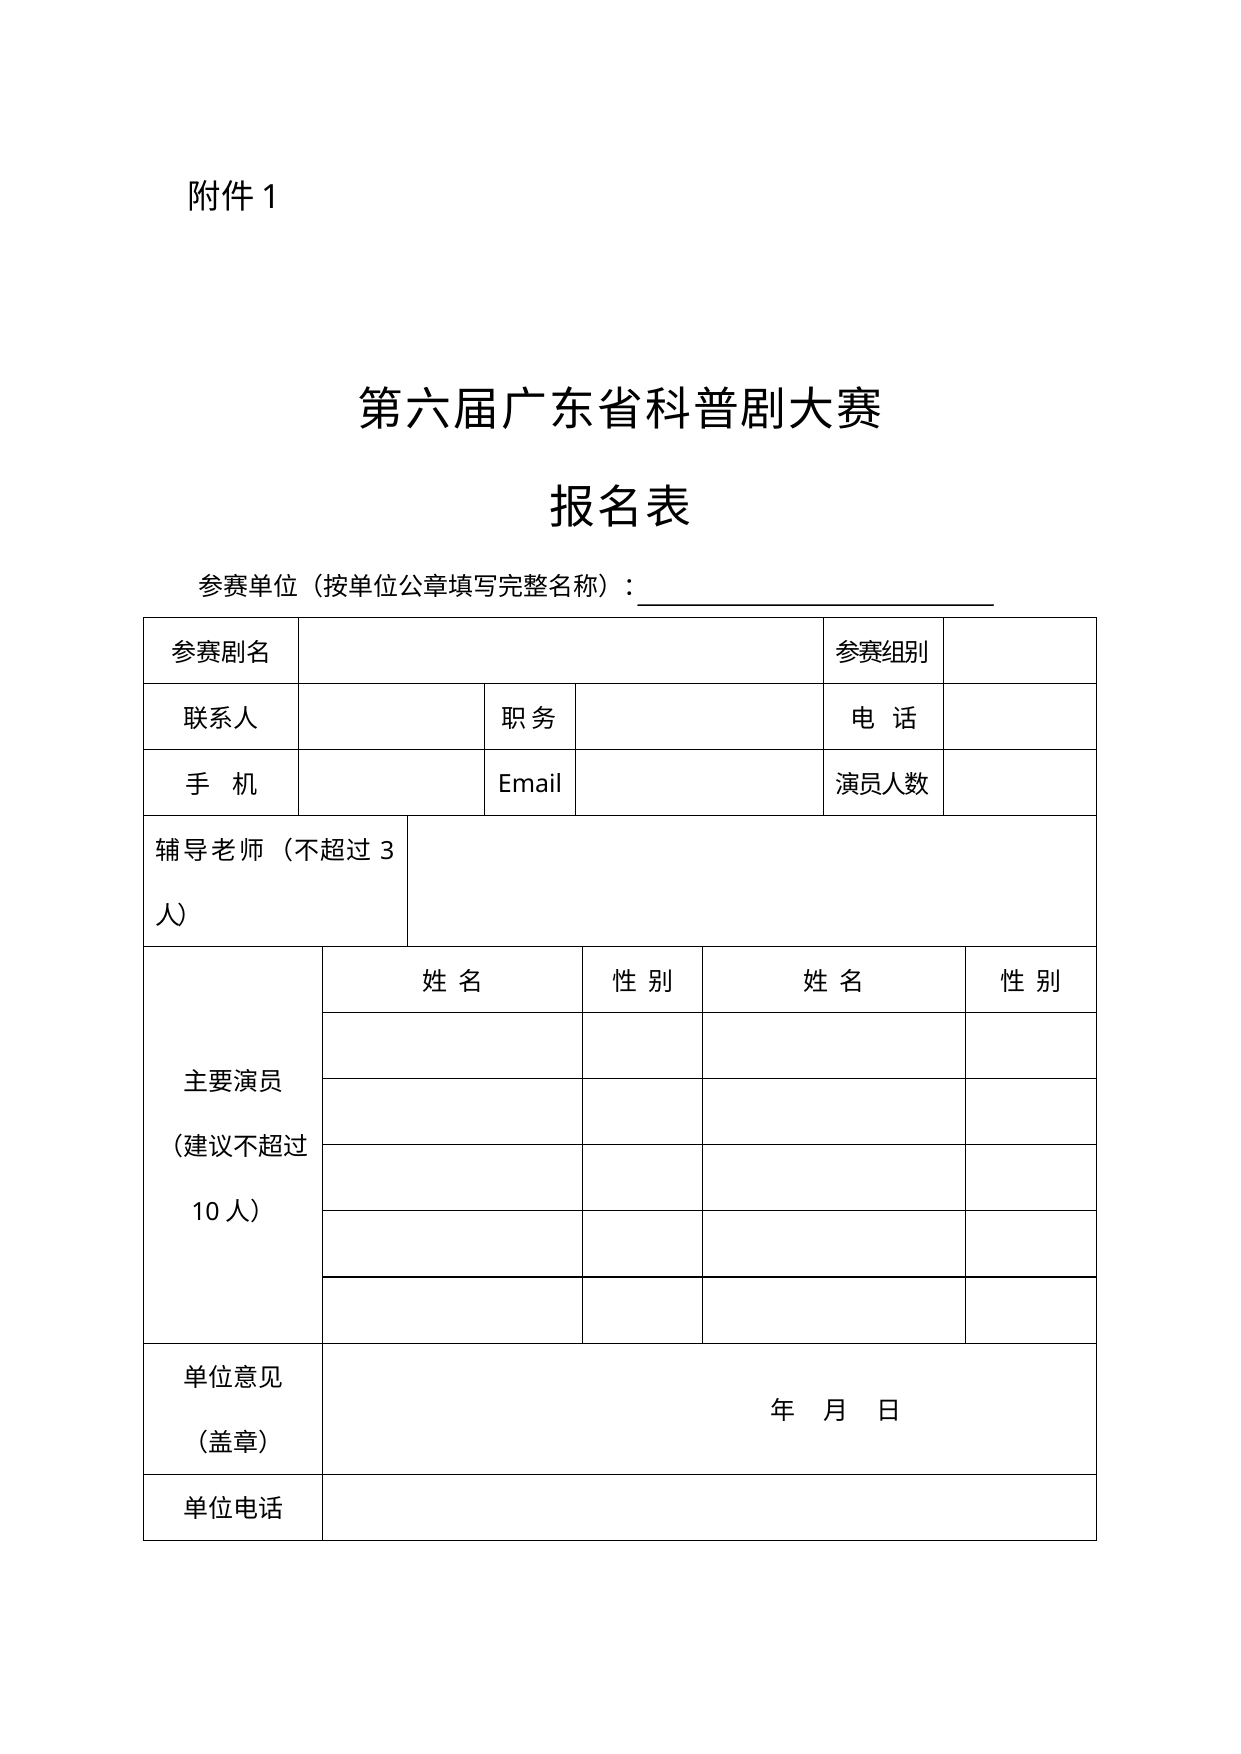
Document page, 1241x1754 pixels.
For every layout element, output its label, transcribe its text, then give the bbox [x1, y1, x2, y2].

table_cell [944, 684, 1096, 749]
table_cell 年 月 日 [323, 1344, 1096, 1473]
text 附件1 [187, 162, 1053, 227]
table_cell [966, 1013, 1096, 1078]
table_cell 电 话 [824, 684, 943, 749]
table_cell [323, 1145, 582, 1210]
table_cell [323, 1013, 582, 1078]
table_cell [299, 750, 484, 815]
table_cell [583, 1013, 702, 1078]
table_header [299, 618, 823, 683]
table_cell [408, 816, 1096, 946]
table_cell [299, 684, 484, 749]
table_header 参赛组别 [824, 618, 943, 683]
table_cell 性 别 [583, 947, 702, 1012]
table_cell [583, 1079, 702, 1144]
table_cell [323, 1475, 1096, 1539]
table_cell [703, 1079, 965, 1144]
table_cell [966, 1211, 1096, 1276]
table_cell 单位电话 及传真 [144, 1475, 322, 1539]
table_cell 演员人数 [824, 750, 943, 815]
table_header 参赛剧名 [144, 618, 298, 683]
table_cell [966, 1278, 1096, 1342]
table_cell [703, 1211, 965, 1276]
text 报名表 [187, 454, 1053, 552]
text 第六届广东省科普剧大赛 [187, 357, 1053, 454]
table_cell 姓 名 [703, 947, 965, 1012]
table_cell 联系人 [144, 684, 298, 749]
table_cell [583, 1211, 702, 1276]
table_cell [966, 1079, 1096, 1144]
table_cell [966, 1145, 1096, 1210]
table_cell 单位意见 （盖章） [144, 1344, 322, 1473]
table_cell [944, 750, 1096, 815]
table_cell 主要演员 （建议不超过10人） [144, 947, 322, 1342]
table_cell [583, 1145, 702, 1210]
table_cell [323, 1211, 582, 1276]
text 参赛单位（按单位公章填写完整名称）： [187, 552, 1053, 617]
table_cell 性 别 [966, 947, 1096, 1012]
table_cell 手 机 [144, 750, 298, 815]
table_cell 职 务 [485, 684, 575, 749]
table_cell 姓 名 [323, 947, 582, 1012]
table_cell [703, 1145, 965, 1210]
table_cell [323, 1079, 582, 1144]
table_cell Email [485, 750, 575, 815]
table_cell [703, 1278, 965, 1342]
table_cell [576, 684, 823, 749]
table_cell 辅导老师（不超过3人） [144, 816, 407, 946]
table_cell [323, 1278, 582, 1342]
table_header [944, 618, 1096, 683]
table_cell [583, 1278, 702, 1342]
table_cell [703, 1013, 965, 1078]
table_cell [576, 750, 823, 815]
